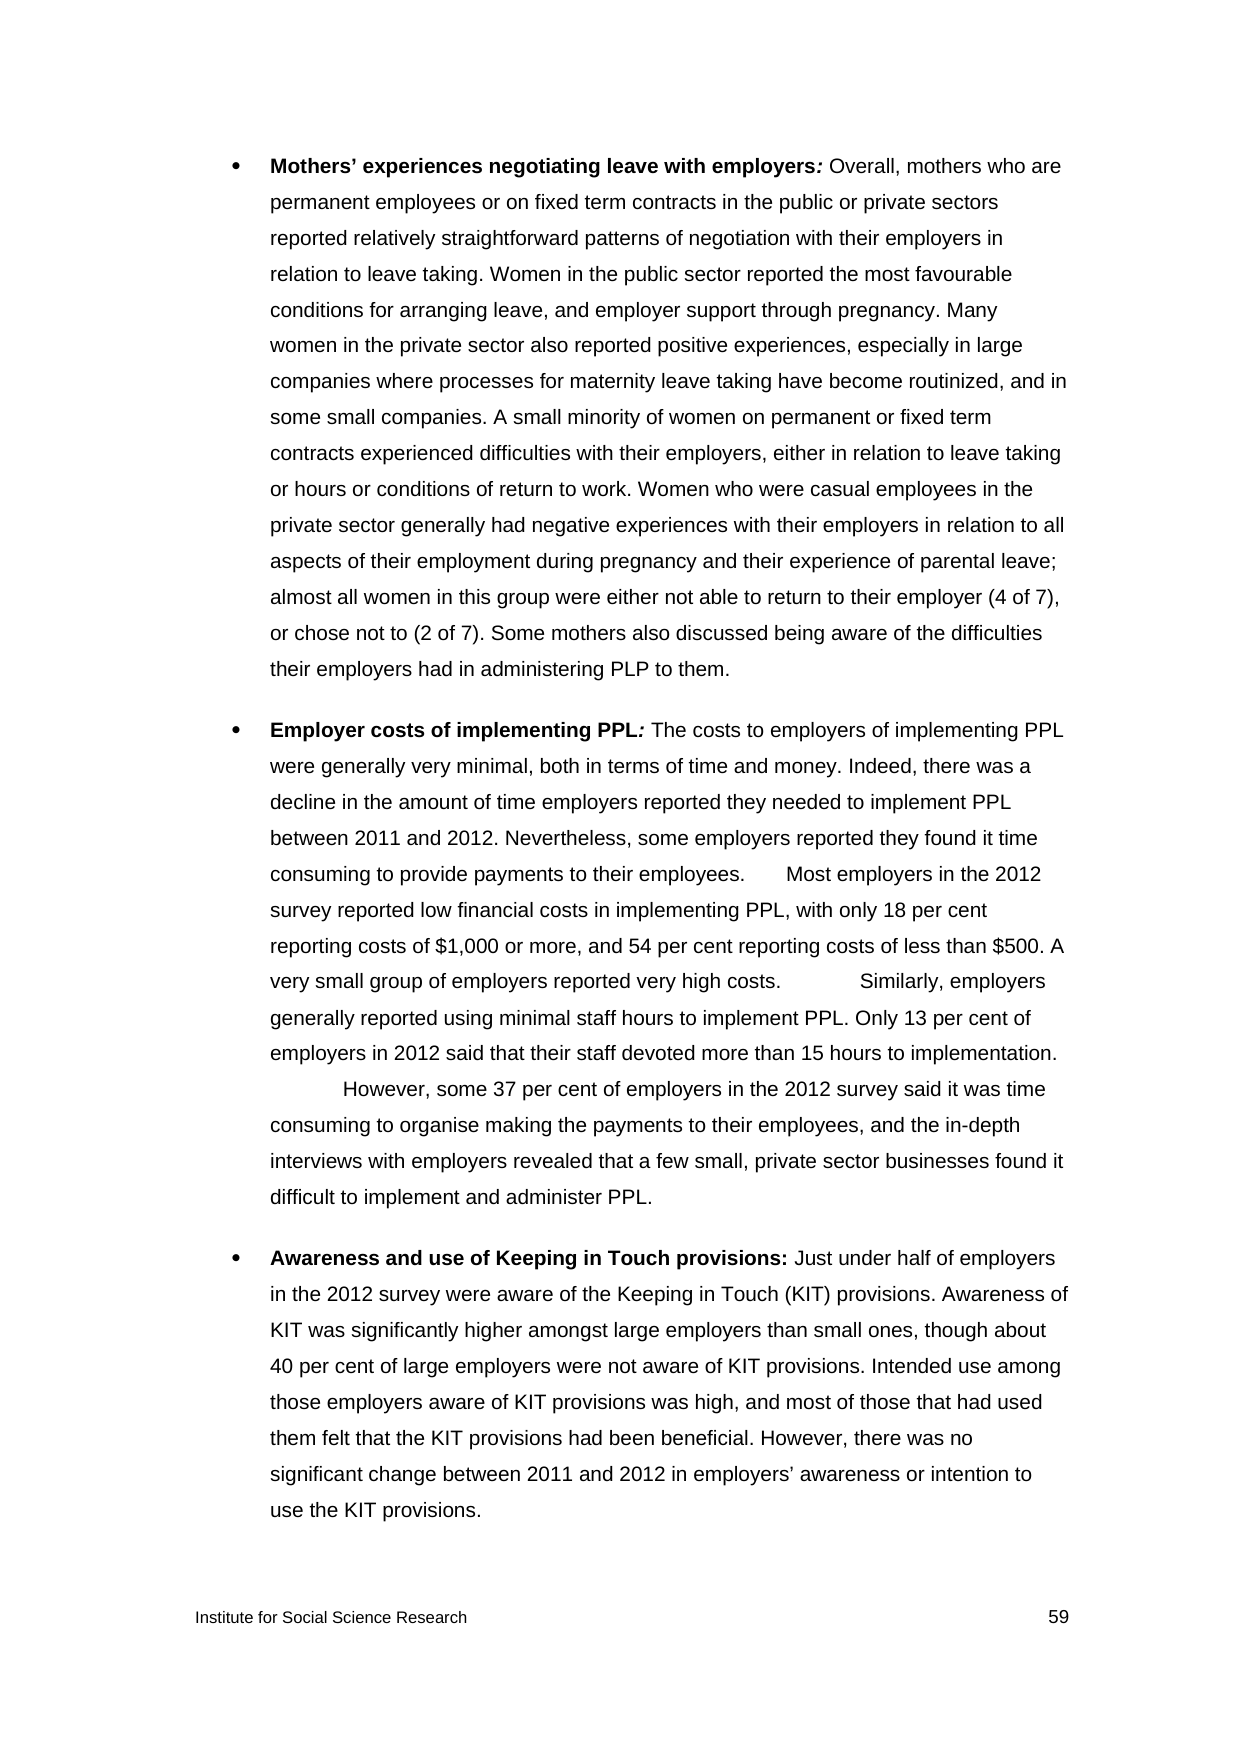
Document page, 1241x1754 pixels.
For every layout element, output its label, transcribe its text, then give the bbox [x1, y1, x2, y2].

list Employer costs of implementing PPL: The costs to employers of implementing PPL were generally very minimal, both in terms of time and money. Indeed, there was a decline in the amount of time employers reported they needed to implement PPL between 2011 and 2012. Nevertheless, some employers reported they found it time consuming to provide payments to their employees. Most employers in the 2012 survey reported low financial costs in implementing PPL, with only 18 per cent reporting costs of $1,000 or more, and 54 per cent reporting costs of less than $500. A very small group of employers reported very high costs. Similarly, employers generally reported using minimal staff hours to implement PPL. Only 13 per cent of employers in 2012 said that their staff devoted more than 15 hours to implementation. However, some 37 per cent of employers in the 2012 survey said it was time consuming to organise making the payments to their employees, and the in-depth interviews with employers revealed that a few small, private sector businesses found it difficult to implement and administer PPL. [232, 718, 1069, 1209]
list Awareness and use of Keeping in Touch provisions: Just under half of employers in the 2012 survey were aware of the Keeping in Touch (KIT) provisions. Awareness of KIT was significantly higher amongst large employers than small ones, though about 40 per cent of large employers were not aware of KIT provisions. Intended use among those employers aware of KIT provisions was high, and most of those that had used them felt that the KIT provisions had been beneficial. However, there was no significant change between 2011 and 2012 in employers’ awareness or intention to use the KIT provisions. [232, 1246, 1069, 1522]
list Mothers’ experiences negotiating leave with employers: Overall, mothers who are permanent employees or on fixed term contracts in the public or private sectors reported relatively straightforward patterns of negotiation with their employers in relation to leave taking. Women in the public sector reported the most favourable conditions for arranging leave, and employer support through pregnancy. Many women in the private sector also reported positive experiences, especially in large companies where processes for maternity leave taking have become routinized, and in some small companies. A small minority of women on permanent or fixed term contracts experienced difficulties with their employers, either in relation to leave taking or hours or conditions of return to work. Women who were casual employees in the private sector generally had negative experiences with their employers in relation to all aspects of their employment during pregnancy and their experience of parental leave; almost all women in this group were either not able to return to their employer (4 of 7), or chose not to (2 of 7). Some mothers also discussed being aware of the difficulties their employers had in administering PLP to them. [232, 153, 1069, 681]
